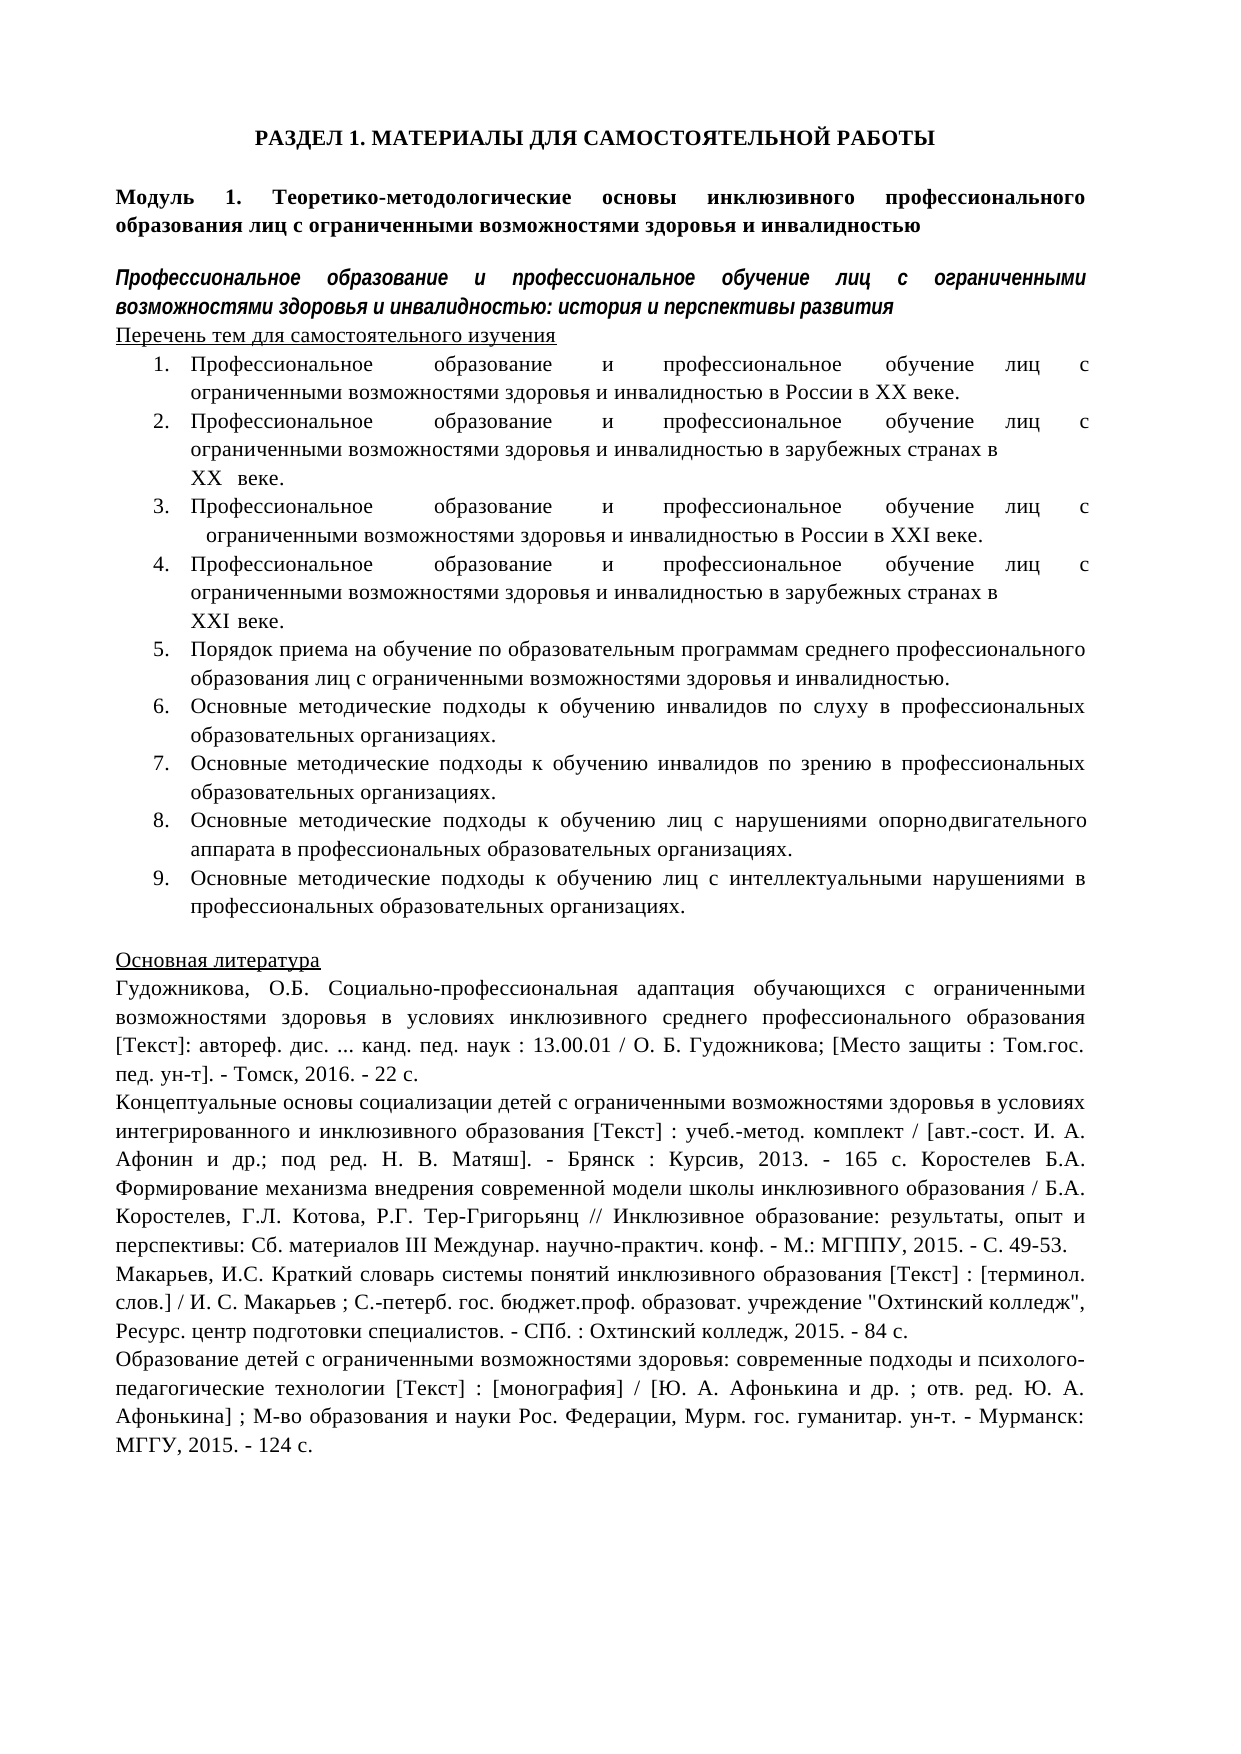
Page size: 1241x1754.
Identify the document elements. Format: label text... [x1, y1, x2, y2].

text ограниченными возможностями здоровья и инвалидностью в России в ХХ веке. [190, 377, 1089, 406]
list Основные методические подходы к обучению инвалидов по слуху в профессиональных образовательных организациях. [153, 691, 1087, 748]
text Профессиональное образование и профессиональное обучение лиц с ограниченными возможностями здоровья и инвалидностью: история и перспективы развития [115, 263, 1087, 320]
text Основная литература [115, 944, 1089, 973]
list Профессиональное образование и профессиональное обучение лиц с [153, 491, 1089, 520]
text Образование детей с ограниченными возможностями здоровья: современные подходы и психолого-педагогические технологии [Текст] : [монография] / [Ю. А. Афонькина и др. ; отв. ред. Ю. А. Афонькина] ; М-во образования и науки Рос. Федерации, Мурм. гос. гуманитар. ун-т. - Мурманск: МГГУ, 2015. - 124 с. [115, 1344, 1087, 1458]
text Перечень тем для самостоятельного изучения [115, 320, 1089, 348]
list Основные методические подходы к обучению инвалидов по зрению в профессиональных образовательных организациях. [153, 748, 1087, 805]
text Концептуальные основы социализации детей с ограниченными возможностями здоровья в условиях интегрированного и инклюзивного образования [Текст] : учеб.-метод. комплект / [авт.-сост. И. А. Афонин и др.; под ред. Н. В. Матяш]. - Брянск : Курсив, 2013. - 165 с. Коростелев Б.А. Формирование механизма внедрения современной модели школы инклюзивного образования / Б.А. Коростелев, Г.Л. Котова, Р.Г. Тер-Григорьянц // Инклюзивное образование: результаты, опыт и перспективы: Сб. материалов III Междунар. научно-практич. конф. - М.: МГППУ, 2015. - С. 49-53. [115, 1087, 1087, 1258]
list веке. [190, 463, 1089, 491]
text Гудожникова, О.Б. Социально-профессиональная адаптация обучающихся с ограниченными возможностями здоровья в условиях инклюзивного среднего профессионального образования [Текст]: автореф. дис. ... канд. пед. наук : 13.00.01 / О. Б. Гудожникова; [Место защиты : Том.гос. пед. ун-т]. - Томск, 2016. - 22 с. [115, 973, 1087, 1087]
text ограниченными возможностями здоровья и инвалидностью в зарубежных странах в [190, 577, 1089, 605]
list Основные методические подходы к обучению лиц с нарушениями опорнодвигательного аппарата в профессиональных образовательных организациях. [153, 805, 1087, 862]
text РАЗДЕЛ 1. МАТЕРИАЛЫ ДЛЯ САМОСТОЯТЕЛЬНОЙ РАБОТЫ [113, 128, 1077, 149]
list Профессиональное образование и профессиональное обучение лиц с [153, 406, 1089, 434]
list Профессиональное образование и профессиональное обучение лиц с [153, 548, 1089, 577]
text Модуль 1. Теоретико-методологические основы инклюзивного профессионального образования лиц с ограниченными возможностями здоровья и инвалидностью [115, 182, 1087, 238]
list Порядок приема на обучение по образовательным программам среднего профессионального образования лиц с ограниченными возможностями здоровья и инвалидностью. [153, 634, 1087, 691]
list Основные методические подходы к обучению лиц с интеллектуальными нарушениями в профессиональных образовательных организациях. [153, 862, 1087, 919]
text ограниченными возможностями здоровья и инвалидностью в зарубежных странах в [190, 434, 1089, 463]
text Макарьев, И.С. Краткий словарь системы понятий инклюзивного образования [Текст] : [терминол. слов.] / И. С. Макарьев ; С.-петерб. гос. бюджет.проф. образоват. учреждение "Охтинский колледж", Ресурс. центр подготовки специалистов. - СПб. : Охтинский колледж, 2015. - 84 с. [115, 1258, 1087, 1344]
list Профессиональное образование и профессиональное обучение лиц с [153, 348, 1089, 377]
list веке. [190, 605, 1089, 634]
text ограниченными возможностями здоровья и инвалидностью в России в XXI веке. [113, 520, 1077, 548]
